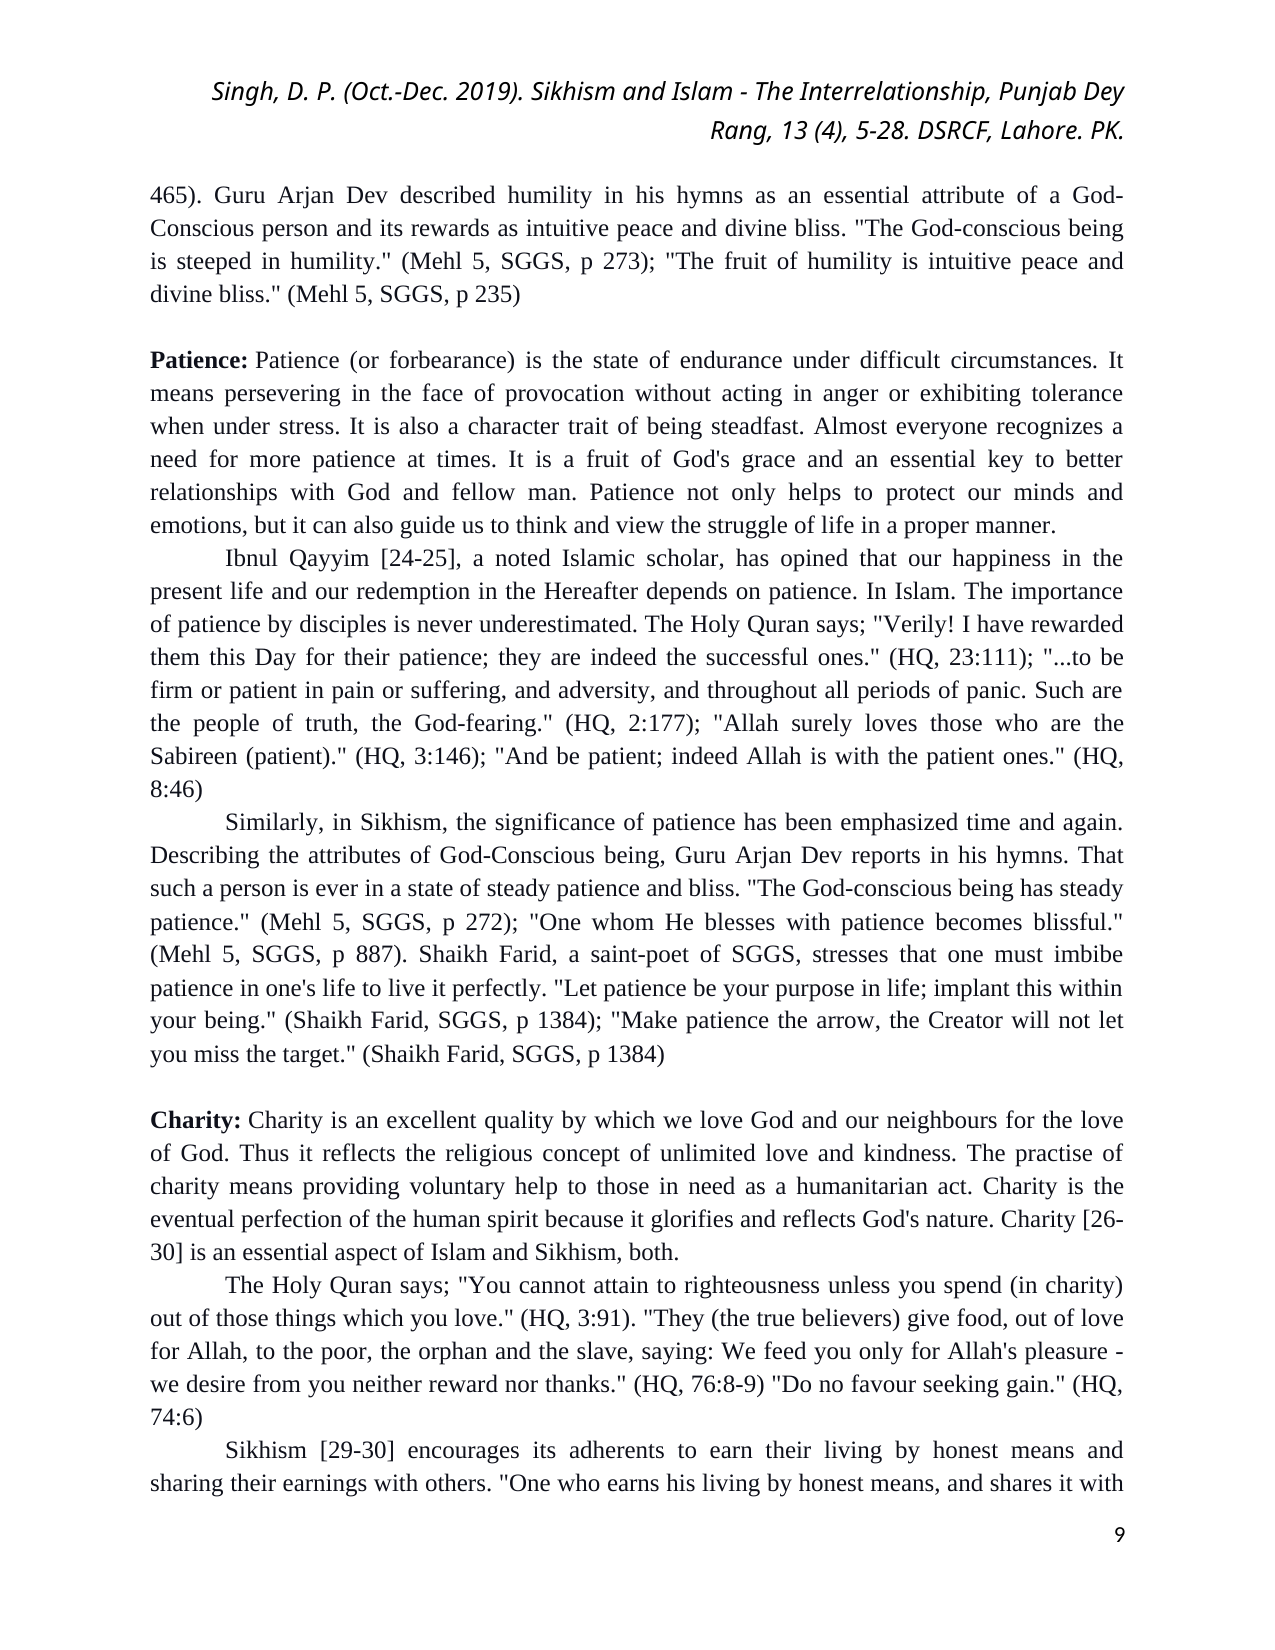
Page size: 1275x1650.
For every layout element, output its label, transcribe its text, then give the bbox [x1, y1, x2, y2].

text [150, 1435, 1125, 1497]
text The Holy Quran says; "You cannot attain to righteousness unless you spend (in charity) out of those things which you love." (HQ, 3:91). "They (the true believers) give food, out of love for Allah, to the poor, the orphan and the slave, saying: We feed you only for Allah's pleasure - we desire from you neither reward nor thanks." (HQ, 76:8-9) "Do no favour seeking gain." (HQ, 74:6) [150, 1270, 1125, 1431]
text Similarly, in Sikhism, the significance of patience has been emphasized time and again. Describing the attributes of God-Conscious being, Guru Arjan Dev reports in his hymns. That such a person is ever in a state of steady patience and bliss. "The God-conscious being has steady patience." (Mehl 5, SGGS, p 272); "One whom He blesses with patience becomes blissful." (Mehl 5, SGGS, p 887). Shaikh Farid, a saint-poet of SGGS, stresses that one must imbibe patience in one's life to live it perfectly. "Let patience be your purpose in life; implant this within your being." (Shaikh Farid, SGGS, p 1384); "Make patience the arrow, the Creator will not let you miss the target." (Shaikh Farid, SGGS, p 1384) [150, 807, 1125, 1067]
text Patience: Patience (or forbearance) is the state of endurance under difficult circumstances. It means persevering in the face of provocation without acting in anger or exhibiting tolerance when under stress. It is also a character trait of being steadfast. Almost everyone recognizes a need for more patience at times. It is a fruit of God's grace and an essential key to better relationships with God and fellow man. Patience not only helps to protect our minds and emotions, but it can also guide us to think and view the struggle of life in a proper manner. [150, 345, 1125, 539]
text Charity: Charity is an excellent quality by which we love God and our neighbours for the love of God. Thus it reflects the religious concept of unlimited love and kindness. The practise of charity means providing voluntary help to those in need as a humanitarian act. Charity is the eventual perfection of the human spirit because it glorifies and reflects God's nature. Charity [26-30] is an essential aspect of Islam and Sikhism, both. [150, 1105, 1125, 1266]
text Ibnul Qayyim [24-25], a noted Islamic scholar, has opined that our happiness in the present life and our redemption in the Hereafter depends on patience. In Islam. The importance of patience by disciples is never underestimated. The Holy Quran says; "Verily! I have rewarded them this Day for their patience; they are indeed the successful ones." (HQ, 23:111); "...to be firm or patient in pain or suffering, and adversity, and throughout all periods of panic. Such are the people of truth, the God-fearing." (HQ, 2:177); "Allah surely loves those who are the Sabireen (patient)." (HQ, 3:146); "And be patient; indeed Allah is with the patient ones." (HQ, 8:46) [150, 543, 1125, 803]
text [150, 180, 1125, 308]
